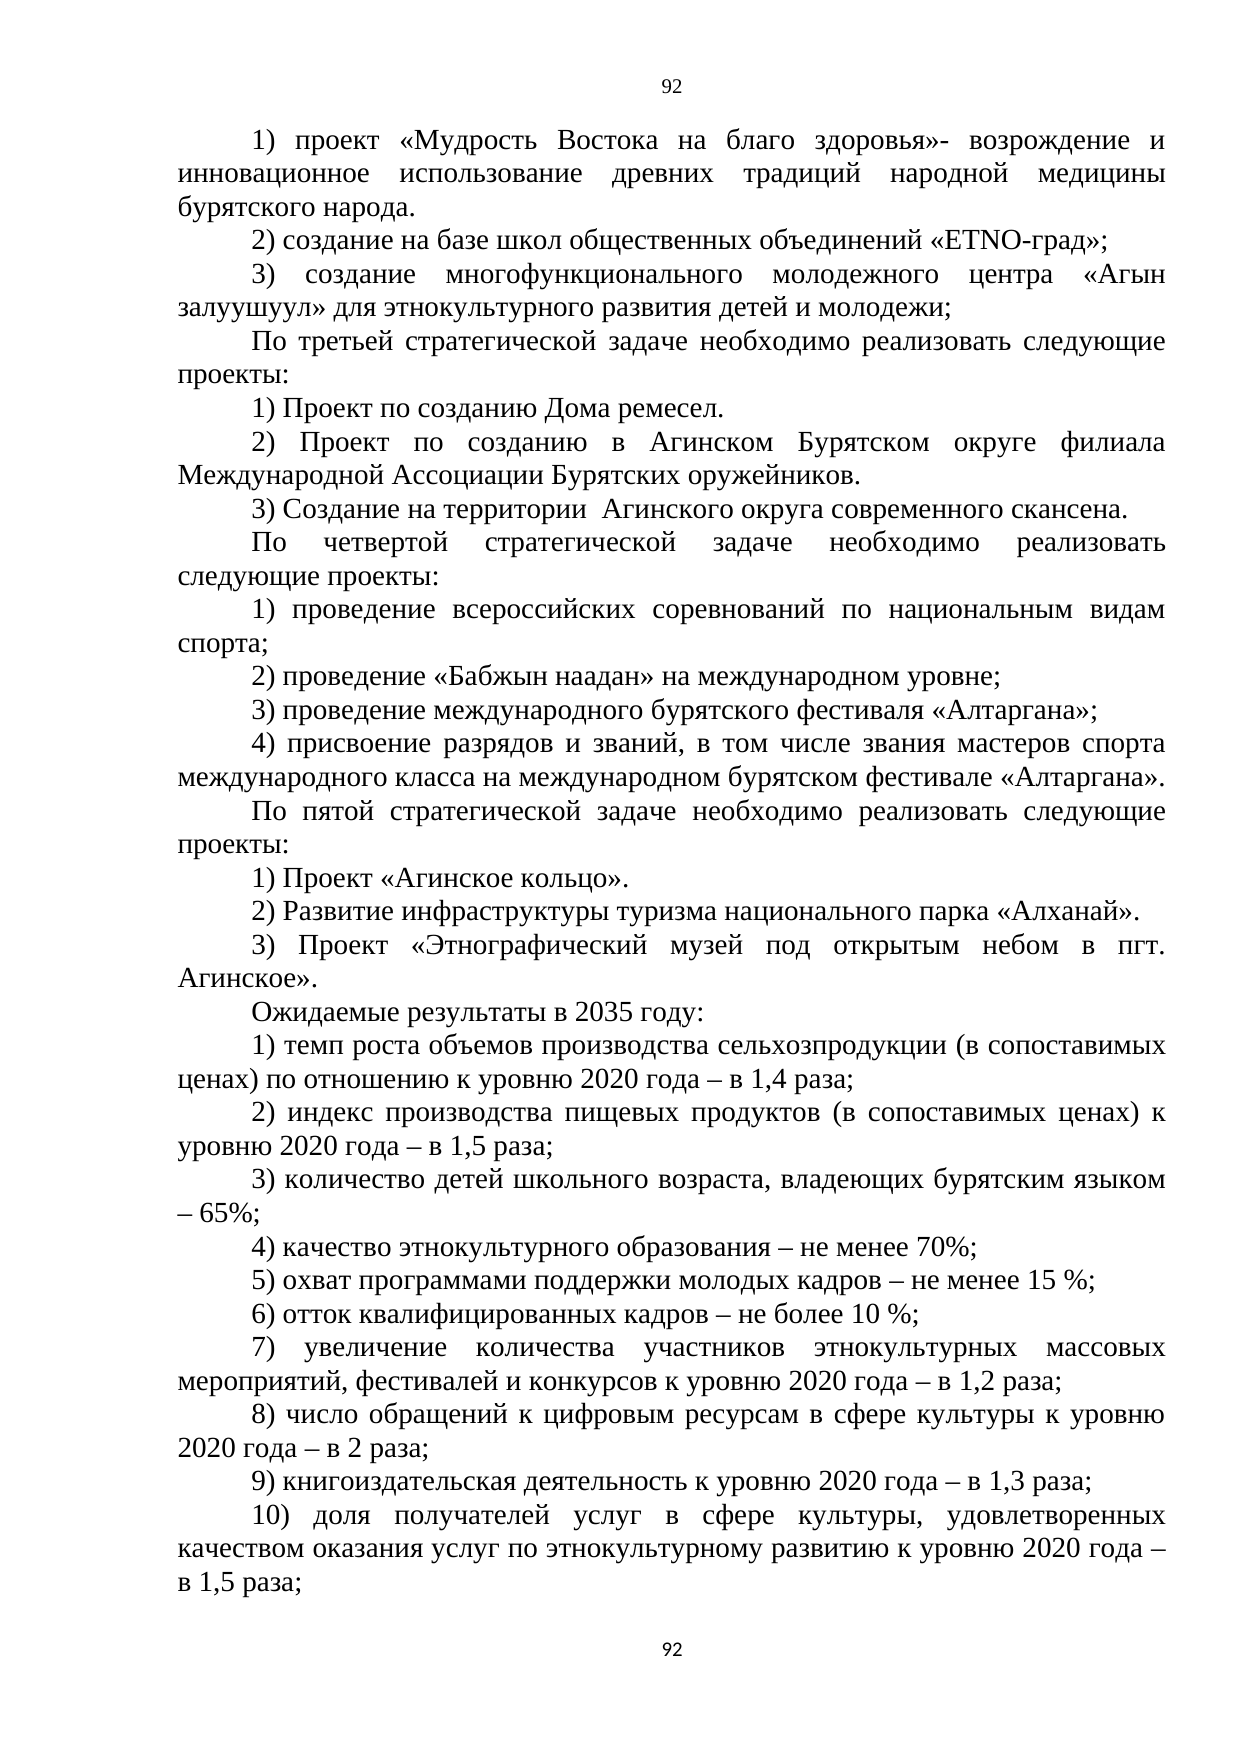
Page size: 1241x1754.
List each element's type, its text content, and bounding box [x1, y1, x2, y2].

text 4) присвоение разрядов и званий, в том числе звания мастеров спорта международного класса на международном бурятском фестивале «Алтаргана». [177, 726, 1167, 793]
text 2) индекс производства пищевых продуктов (в сопоставимых ценах) к уровню 2020 года – в 1,5 раза; [177, 1094, 1167, 1162]
text 1) Проект по созданию Дома ремесел. [177, 390, 1167, 424]
text 9) книгоиздательская деятельность к уровню 2020 года – в 1,3 раза; [177, 1463, 1167, 1497]
text 1) проведение всероссийских соревнований по национальным видам спорта; [177, 591, 1167, 658]
text 5) охват программами поддержки молодых кадров – не менее 15 %; [177, 1262, 1167, 1296]
text 2) Развитие инфраструктуры туризма национального парка «Алханай». [177, 893, 1167, 927]
text 3) количество детей школьного возраста, владеющих бурятским языком – 65%; [177, 1162, 1167, 1229]
text 2) создание на базе школ общественных объединений «ETNO-град»; [177, 222, 1167, 256]
text По пятой стратегической задаче необходимо реализовать следующие проекты: [177, 793, 1167, 860]
text 1) темп роста объемов производства сельхозпродукции (в сопоставимых ценах) по отношению к уровню 2020 года – в 1,4 раза; [177, 1027, 1167, 1094]
text 3) создание многофункционального молодежного центра «Агын залуушуул» для этнокультурного развития детей и молодежи; [177, 256, 1167, 323]
text 1) Проект «Агинское кольцо». [177, 860, 1167, 893]
text 8) число обращений к цифровым ресурсам в сфере культуры к уровню 2020 года – в 2 раза; [177, 1396, 1167, 1463]
text 10) доля получателей услуг в сфере культуры, удовлетворенных качеством оказания услуг по этнокультурному развитию к уровню 2020 года – в 1,5 раза; [177, 1497, 1167, 1598]
text 2) проведение «Бабжын наадан» на международном уровне; [177, 658, 1167, 692]
text 3) проведение международного бурятского фестиваля «Алтаргана»; [177, 692, 1167, 726]
text 3) Проект «Этнографический музей под открытым небом в пгт. Агинское». [177, 927, 1167, 994]
text 4) качество этнокультурного образования – не менее 70%; [177, 1229, 1167, 1262]
text 3) Создание на территории Агинского округа современного скансена. [177, 491, 1167, 524]
text 1) проект «Мудрость Востока на благо здоровья»- возрождение и инновационное использование древних традиций народной медицины бурятского народа. [177, 122, 1167, 222]
text Ожидаемые результаты в 2035 году: [177, 994, 1167, 1027]
text 2) Проект по созданию в Агинском Бурятском округе филиала Международной Ассоциации Бурятских оружейников. [177, 424, 1167, 491]
text По четвертой стратегической задаче необходимо реализовать следующие проекты: [177, 524, 1167, 591]
text 7) увеличение количества участников этнокультурных массовых мероприятий, фестивалей и конкурсов к уровню 2020 года – в 1,2 раза; [177, 1329, 1167, 1396]
text 6) отток квалифицированных кадров – не более 10 %; [177, 1296, 1167, 1329]
text По третьей стратегической задаче необходимо реализовать следующие проекты: [177, 323, 1167, 390]
